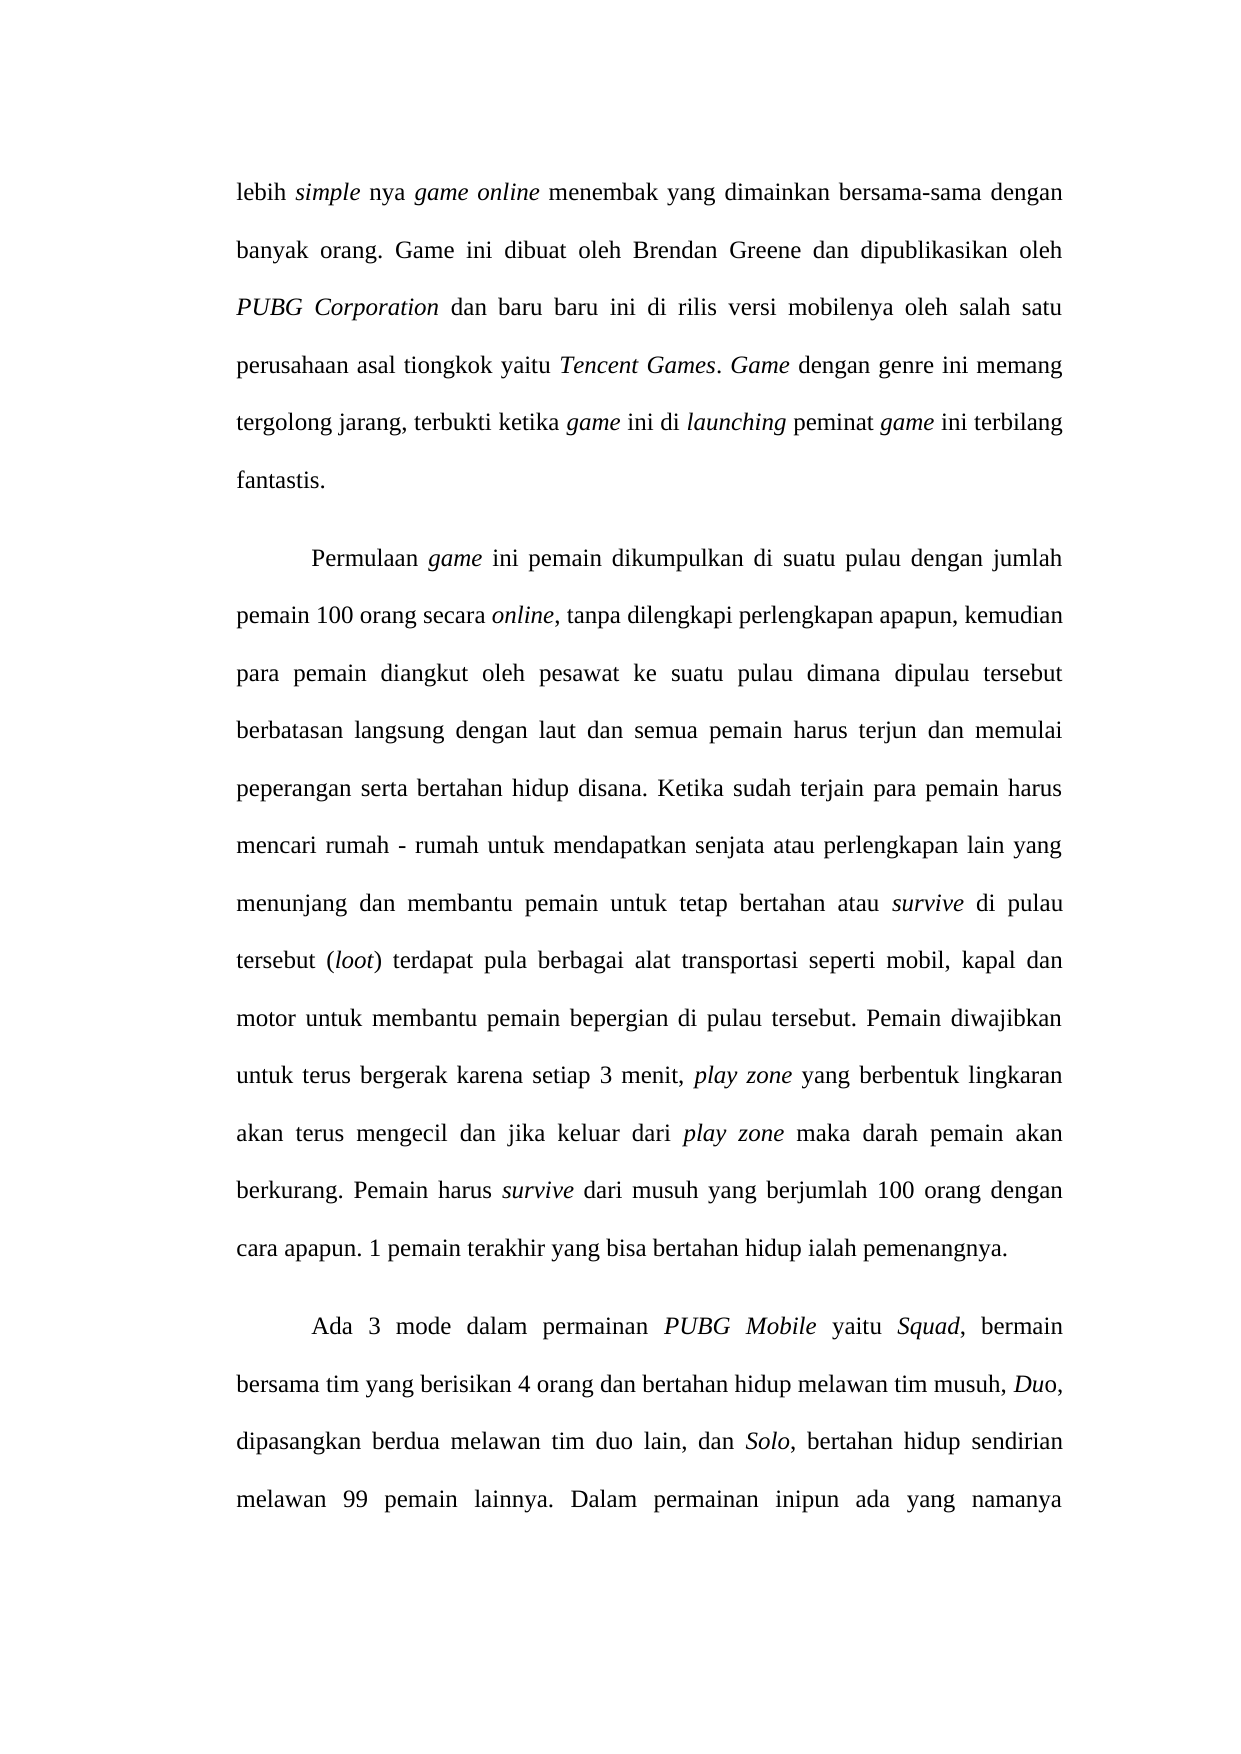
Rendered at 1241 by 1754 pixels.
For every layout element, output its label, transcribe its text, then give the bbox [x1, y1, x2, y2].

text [236, 1311, 1063, 1513]
text Permulaan game ini pemain dikumpulkan di suatu pulau dengan jumlah pemain 100 orang secara online, tanpa dilengkapi perlengkapan apapun, kemudian para pemain diangkut oleh pesawat ke suatu pulau dimana dipulau tersebut berbatasan langsung dengan laut dan semua pemain harus terjun dan memulai peperangan serta bertahan hidup disana. Ketika sudah terjain para pemain harus mencari rumah - rumah untuk mendapatkan senjata atau perlengkapan lain yang menunjang dan membantu pemain untuk tetap bertahan atau survive di pulau tersebut (loot) terdapat pula berbagai alat transportasi seperti mobil, kapal dan motor untuk membantu pemain bepergian di pulau tersebut. Pemain diwajibkan untuk terus bergerak karena setiap 3 menit, play zone yang berbentuk lingkaran akan terus mengecil dan jika keluar dari play zone maka darah pemain akan berkurang. Pemain harus survive dari musuh yang berjumlah 100 orang dengan cara apapun. 1 pemain terakhir yang bisa bertahan hidup ialah pemenangnya. [236, 543, 1063, 1262]
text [236, 177, 1063, 493]
